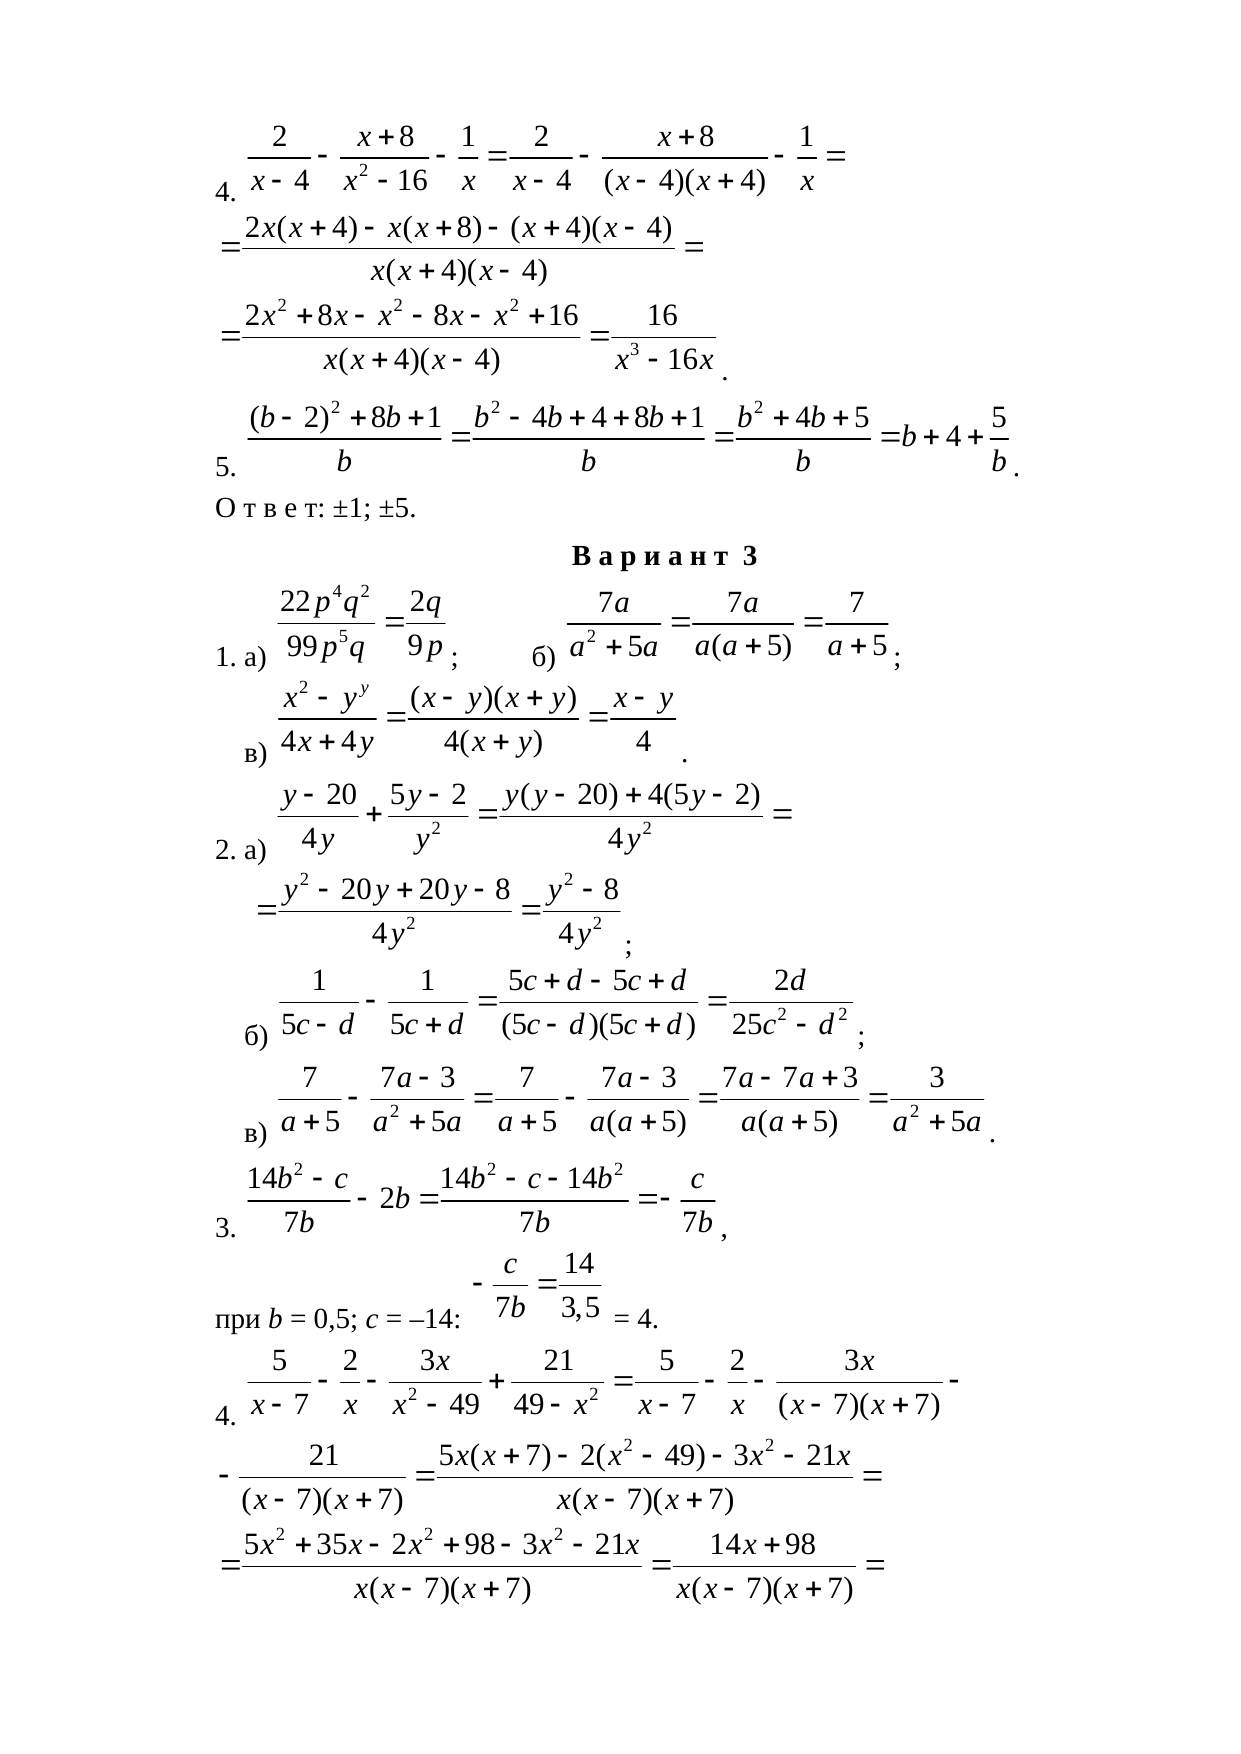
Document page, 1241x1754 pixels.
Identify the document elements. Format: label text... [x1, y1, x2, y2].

text В а р и а н т 3 [177, 538, 1152, 571]
text в) . [177, 675, 1152, 768]
text . [177, 293, 1152, 387]
text ; [177, 867, 1152, 961]
text 3. , [177, 1156, 1152, 1244]
text 5. . [177, 395, 1152, 482]
text 4. [177, 118, 1152, 207]
text при b = 0,5; c = –14: = 4. [177, 1246, 1152, 1335]
text 4. [177, 1343, 1152, 1432]
text в) . [177, 1059, 1152, 1148]
text б) ; [177, 962, 1152, 1052]
text 2. а) [177, 776, 1152, 865]
text 1. а) ; б) ; [177, 579, 1152, 673]
text О т в е т: ±1; ±5. [177, 490, 1152, 524]
